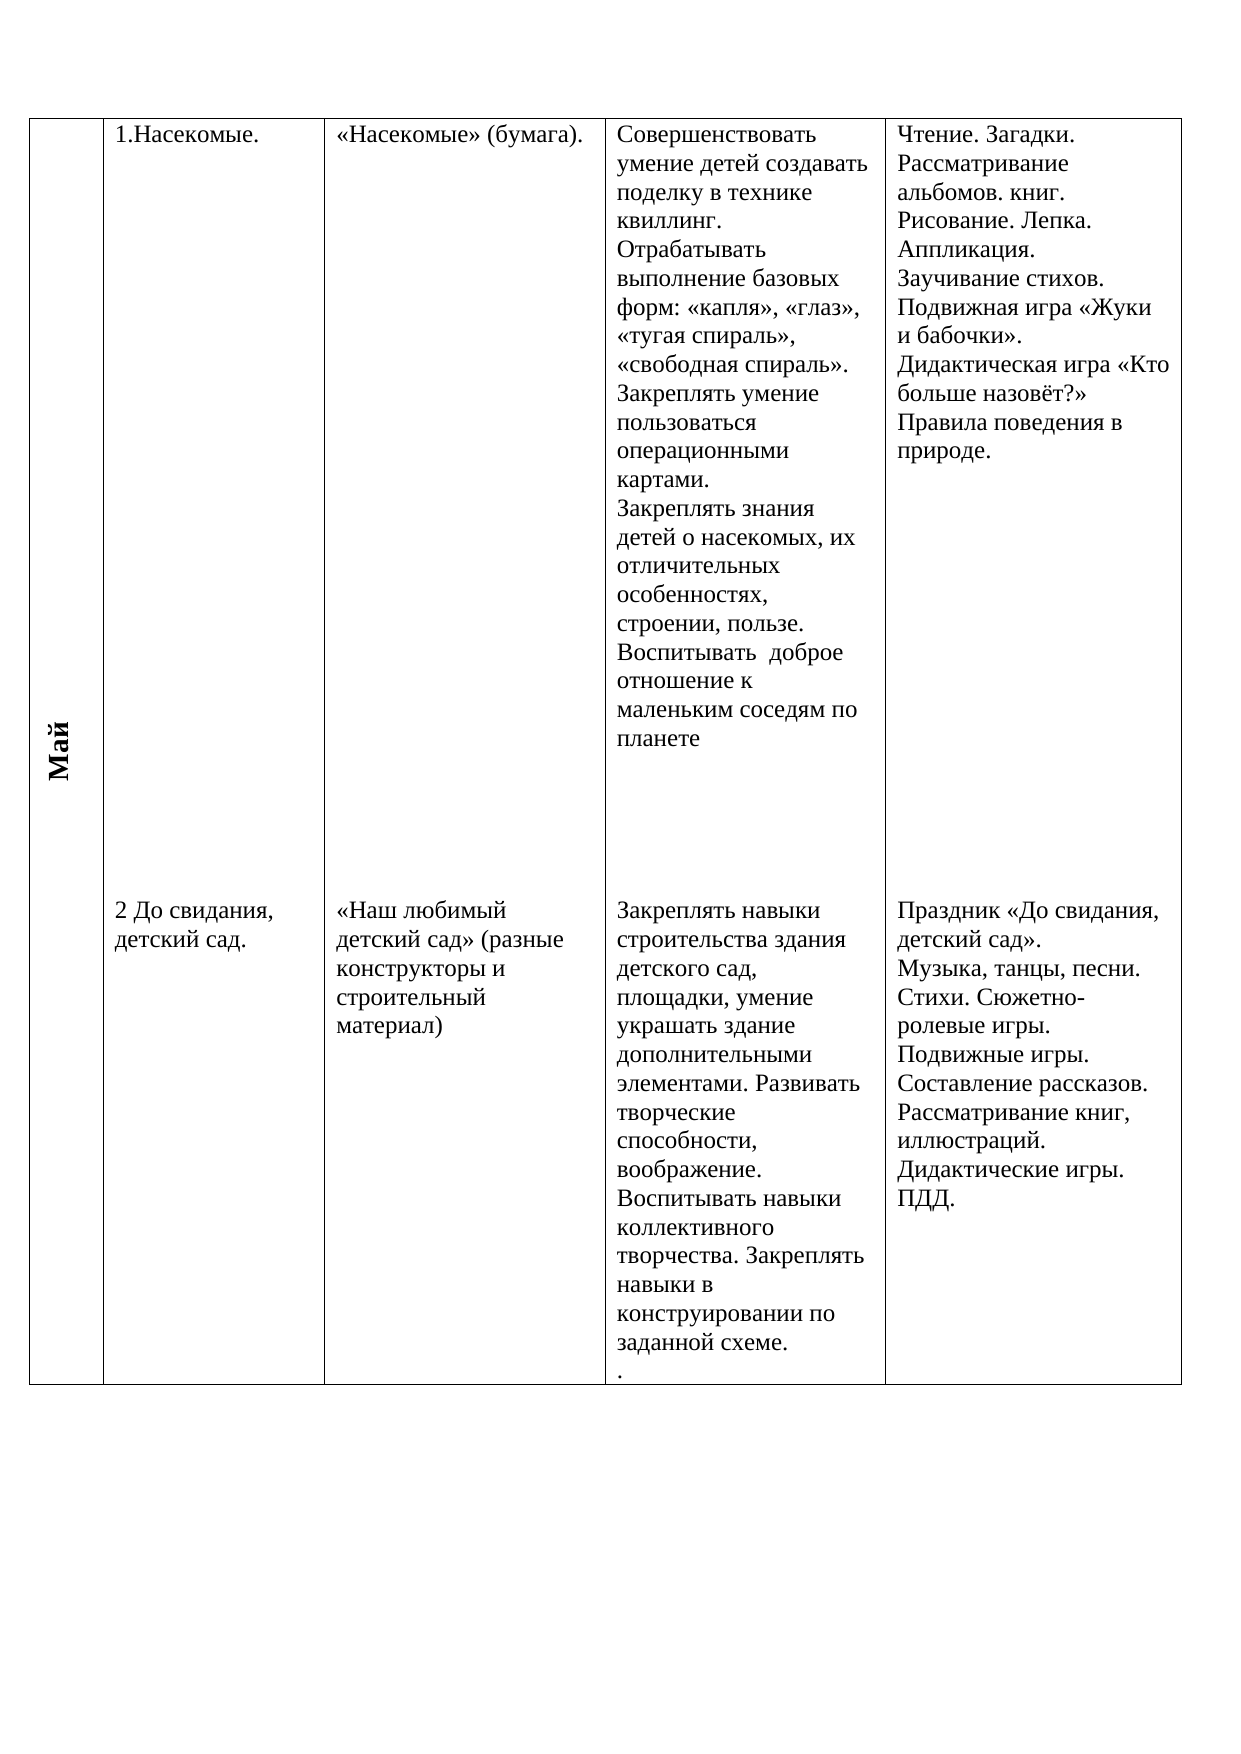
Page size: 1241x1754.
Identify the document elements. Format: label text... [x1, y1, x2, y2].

table_cell Май [30, 119, 103, 1384]
table_cell Совершенствовать умение детей создавать поделку в технике квиллинг. Отрабатывать выполнение базовых форм: «капля», «глаз», «тугая спираль», «свободная спираль». Закреплять умение пользоваться операционными картами. Закреплять знания детей о насекомых, их отличительных особенностях, строении, пользе. Воспитывать доброе отношение к маленьким соседям по планете Закреплять навыки строительства здания детского сад, площадки, умение украшать здание дополнительными элементами. Развивать творческие способности, воображение. Воспитывать навыки коллективного творчества. Закреплять навыки в конструировании по заданной схеме. . [606, 119, 885, 1384]
table_cell «Насекомые» (бумага). «Наш любимый детский сад» (разные конструкторы и строительный материал) [325, 119, 605, 1384]
table_cell 1.Насекомые. 2 До свидания, детский сад. [104, 119, 324, 1384]
table_cell Чтение. Загадки. Рассматривание альбомов. книг. Рисование. Лепка. Аппликация. Заучивание стихов. Подвижная игра «Жуки и бабочки». Дидактическая игра «Кто больше назовёт?» Правила поведения в природе. Праздник «До свидания, детский сад». Музыка, танцы, песни. Стихи. Сюжетно-ролевые игры. Подвижные игры. Составление рассказов. Рассматривание книг, иллюстраций. Дидактические игры. ПДД. [886, 119, 1181, 1384]
